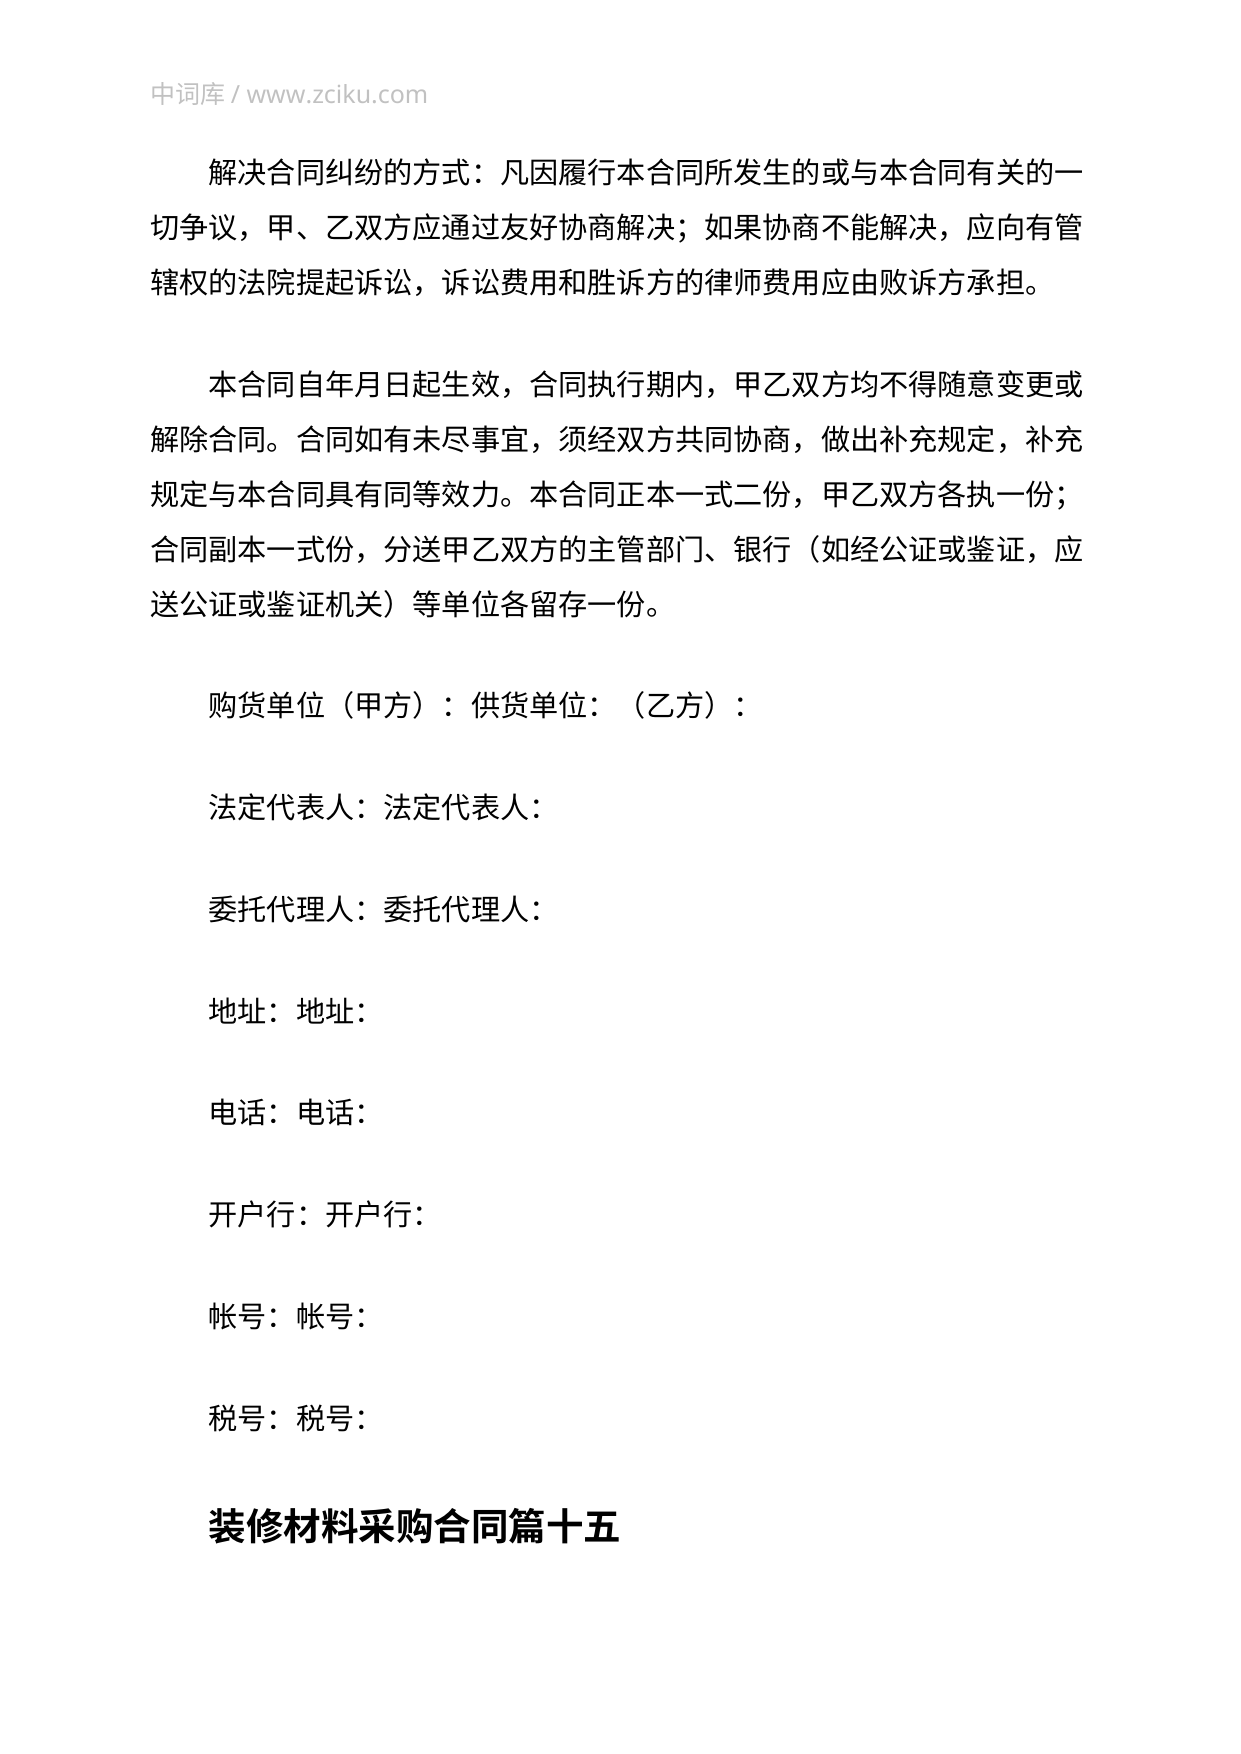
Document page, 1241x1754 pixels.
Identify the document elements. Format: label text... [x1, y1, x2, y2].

text 本合同自年月日起生效，合同执行期内，甲乙双方均不得随意变更或解除合同。合同如有未尽事宜，须经双方共同协商，做出补充规定，补充规定与本合同具有同等效力。本合同正本一式二份，甲乙双方各执一份；合同副本一式份，分送甲乙双方的主管部门、银行（如经公证或鉴证，应送公证或鉴证机关）等单位各留存一份。 [150, 362, 1090, 623]
text 装修材料采购合同篇十五 [150, 1497, 1090, 1551]
text 解决合同纠纷的方式：凡因履行本合同所发生的或与本合同有关的一切争议，甲、乙双方应通过友好协商解决；如果协商不能解决，应向有管辖权的法院提起诉讼，诉讼费用和胜诉方的律师费用应由败诉方承担。 [150, 150, 1090, 302]
text 购货单位（甲方）：供货单位：（乙方）： [150, 683, 1090, 725]
text 帐号：帐号： [150, 1293, 1090, 1336]
text 地址：地址： [150, 988, 1090, 1031]
text 法定代表人：法定代表人： [150, 785, 1090, 827]
text 委托代理人：委托代理人： [150, 886, 1090, 929]
text 开户行：开户行： [150, 1192, 1090, 1234]
text 税号：税号： [150, 1395, 1090, 1438]
text 电话：电话： [150, 1090, 1090, 1132]
